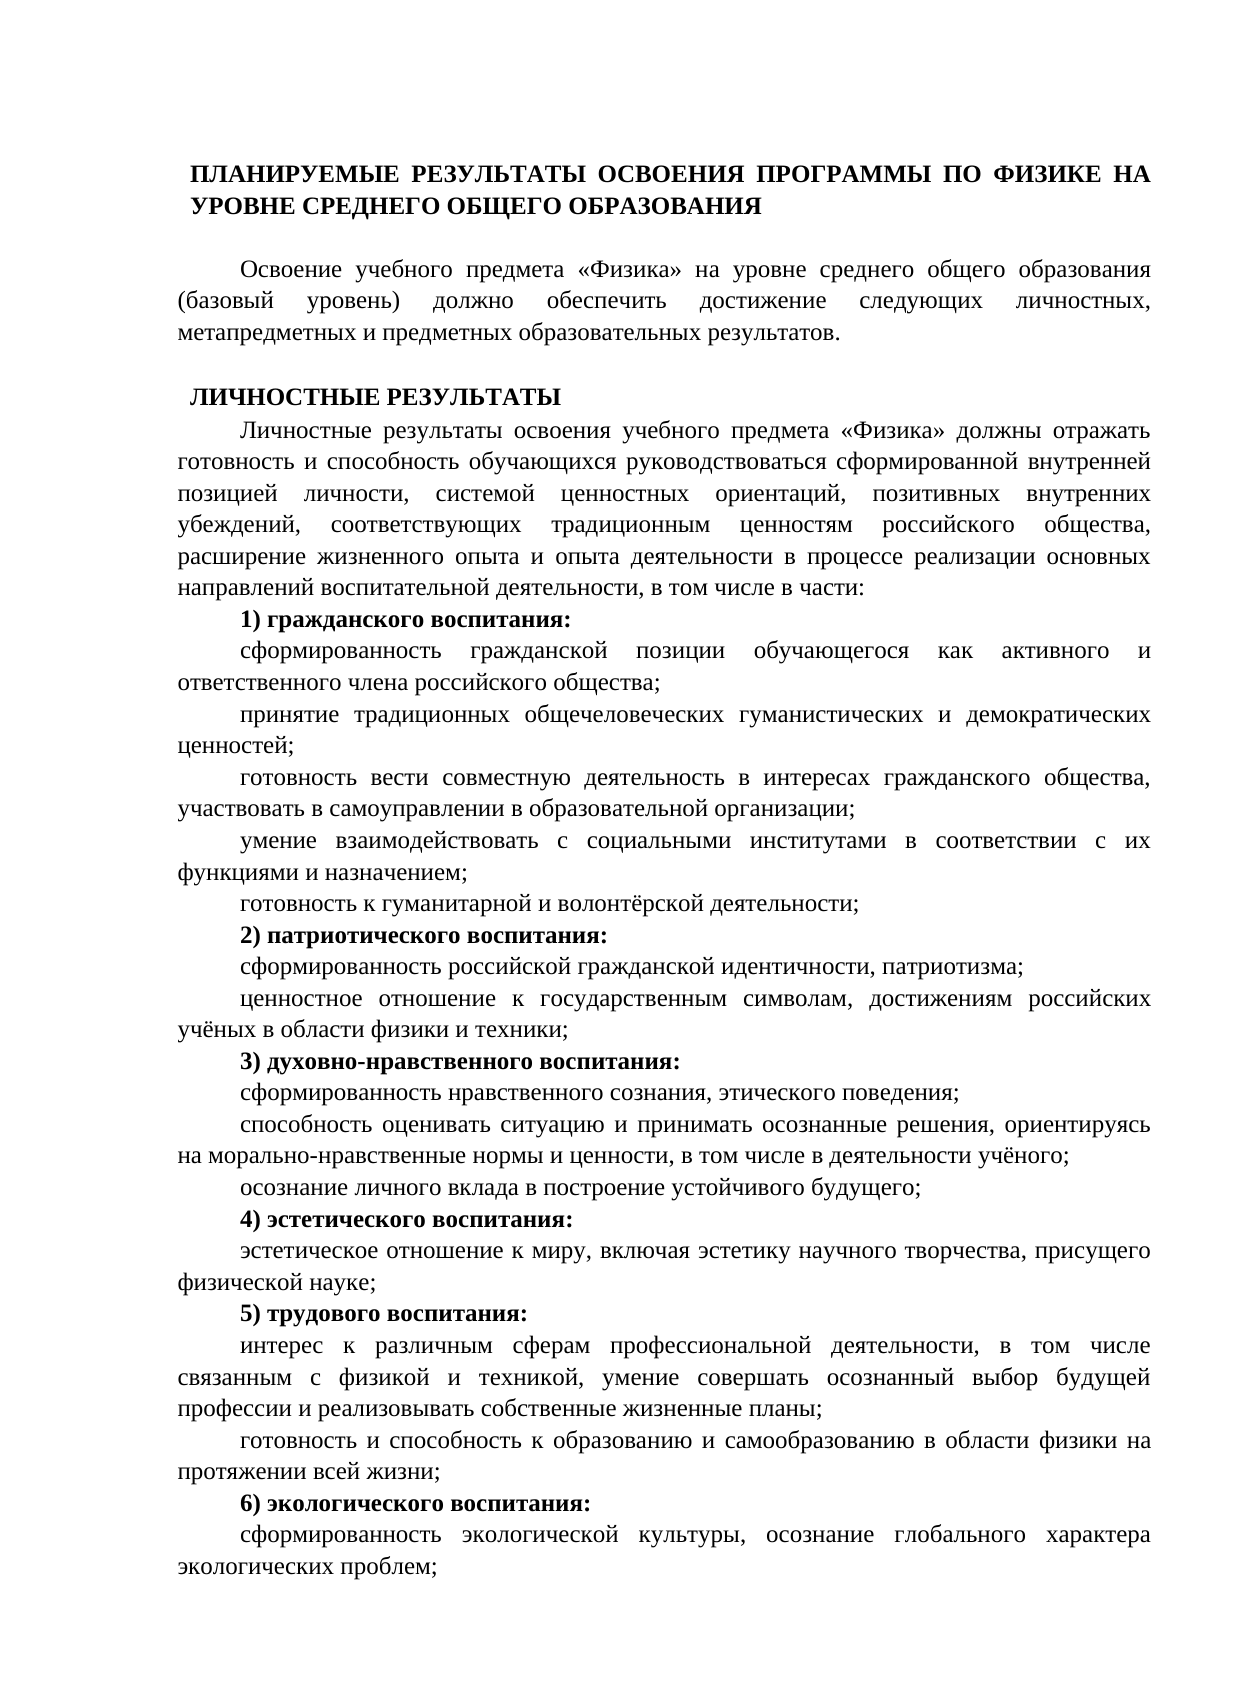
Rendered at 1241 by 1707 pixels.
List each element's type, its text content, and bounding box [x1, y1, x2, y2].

text сформированность российской гражданской идентичности, патриотизма; [177, 951, 1152, 980]
text готовность вести совместную деятельность в интересах гражданского общества, участвовать в самоуправлении в образовательной организации; [177, 762, 1152, 822]
text способность оценивать ситуацию и принимать осознанные решения, ориентируясь на морально-нравственные нормы и ценности, в том числе в деятельности учёного; [177, 1109, 1152, 1169]
text сформированность гражданской позиции обучающегося как активного и ответственного члена российского общества; [177, 636, 1152, 696]
text принятие традиционных общечеловеческих гуманистических и демократических ценностей; [177, 699, 1152, 759]
text осознание личного вклада в построение устойчивого будущего; [177, 1172, 1152, 1201]
text ЛИЧНОСТНЫЕ РЕЗУЛЬТАТЫ [190, 382, 1152, 410]
text 1) гражданского воспитания: [177, 604, 1152, 633]
text 3) духовно-нравственного воспитания: [177, 1046, 1152, 1075]
text Освоение учебного предмета «Физика» на уровне среднего общего образования (базовый уровень) должно обеспечить достижение следующих личностных, метапредметных и предметных образовательных результатов. [177, 254, 1152, 346]
text интерес к различным сферам профессиональной деятельности, в том числе связанным с физикой и техникой, умение совершать осознанный выбор будущей профессии и реализовывать собственные жизненные планы; [177, 1330, 1152, 1422]
text 6) экологического воспитания: [177, 1488, 1152, 1517]
text эстетическое отношение к миру, включая эстетику научного творчества, присущего физической науке; [177, 1235, 1152, 1296]
text 5) трудового воспитания: [177, 1298, 1152, 1327]
text 2) патриотического воспитания: [177, 920, 1152, 948]
text готовность и способность к образованию и самообразованию в области физики на протяжении всей жизни; [177, 1425, 1152, 1485]
text сформированность нравственного сознания, этического поведения; [177, 1077, 1152, 1106]
text сформированность экологической культуры, осознание глобального характера экологических проблем; [177, 1519, 1152, 1580]
text ПЛАНИРУЕМЫЕ РЕЗУЛЬТАТЫ ОСВОЕНИЯ ПРОГРАММЫ ПО ФИЗИКЕ НА УРОВНЕ СРЕДНЕГО ОБЩЕГО ОБРАЗОВАНИЯ [190, 159, 1152, 219]
text готовность к гуманитарной и волонтёрской деятельности; [177, 888, 1152, 917]
text Личностные результаты освоения учебного предмета «Физика» должны отражать готовность и способность обучающихся руководствоваться сформированной внутренней позицией личности, системой ценностных ориентаций, позитивных внутренних убеждений, соответствующих традиционным ценностям российского общества, расширение жизненного опыта и опыта деятельности в процессе реализации основных направлений воспитательной деятельности, в том числе в части: [177, 415, 1152, 601]
text ценностное отношение к государственным символам, достижениям российских учёных в области физики и техники; [177, 983, 1152, 1043]
text умение взаимодействовать с социальными институтами в соответствии с их функциями и назначением; [177, 825, 1152, 885]
text 4) эстетического воспитания: [177, 1204, 1152, 1232]
